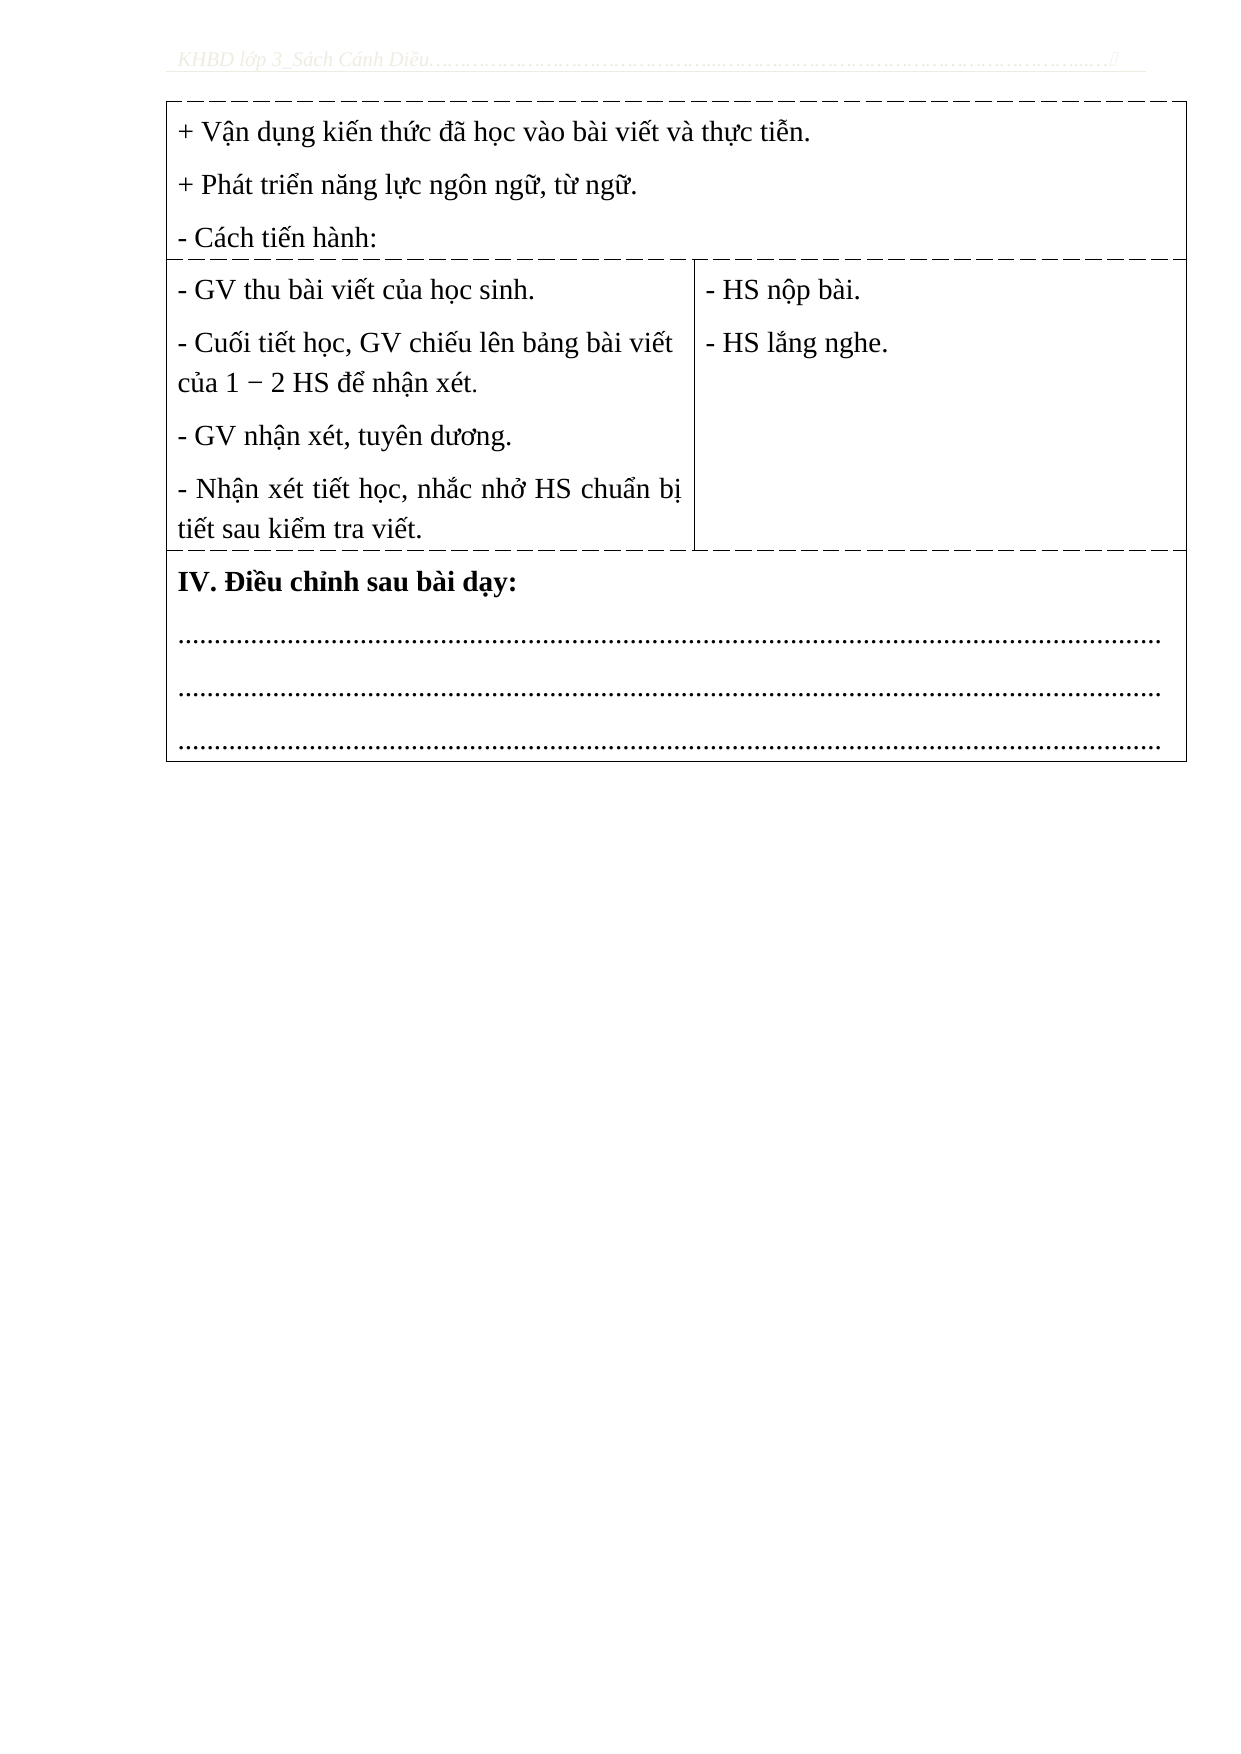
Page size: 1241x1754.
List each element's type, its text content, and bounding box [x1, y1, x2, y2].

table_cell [167, 101, 1186, 259]
table_cell IV. Điều chỉnh sau bài dạy: ....................................................................................................................................... ....................................................................................................................................... ....................................................................................................................................... [167, 550, 1186, 761]
table_cell - GV thu bài viết của học sinh. - Cuối tiết học, GV chiếu lên bảng bài viết của 1 − 2 HS để nhận xét. - GV nhận xét, tuyên dương. - Nhận xét tiết học, nhắc nhở HS chuẩn bị tiết sau kiểm tra viết. [167, 259, 694, 550]
table_cell - HS nộp bài. - HS lắng nghe. [695, 259, 1186, 550]
